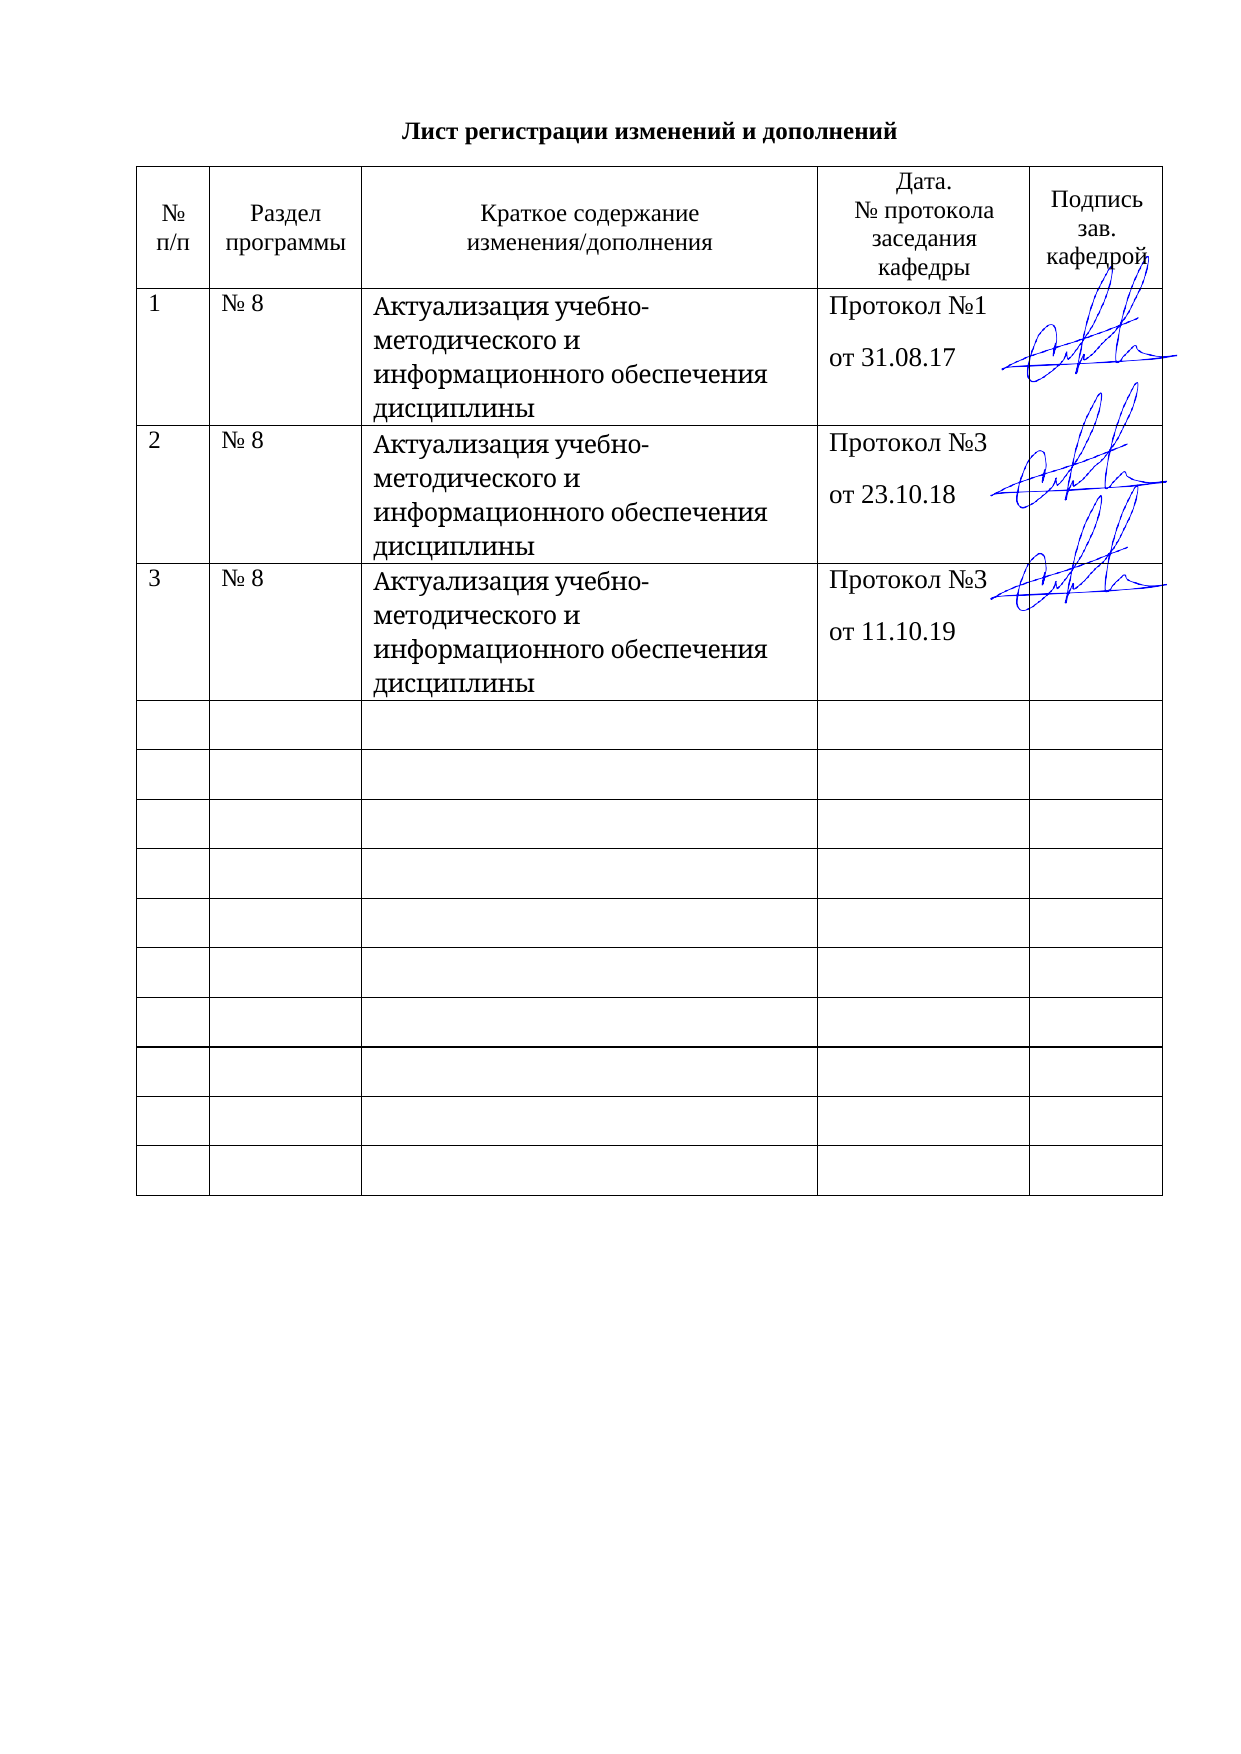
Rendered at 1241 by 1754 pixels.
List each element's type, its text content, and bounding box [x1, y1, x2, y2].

table_cell [137, 849, 209, 898]
table_cell [210, 1048, 361, 1096]
table_cell 2 [137, 426, 209, 562]
table_cell [210, 849, 361, 898]
table_cell [362, 998, 817, 1046]
table_cell [210, 750, 361, 799]
table_cell [362, 1146, 817, 1195]
table_cell [210, 899, 361, 947]
table_header Дата. № протокола заседания кафедры [818, 167, 1029, 288]
table_cell [818, 849, 1029, 898]
table_cell [362, 800, 817, 848]
table_cell [818, 1097, 1029, 1145]
table_header Раздел программы [210, 167, 361, 288]
table_cell [1030, 899, 1162, 947]
table_cell [362, 849, 817, 898]
table_cell [210, 948, 361, 997]
table_cell № 8 [210, 426, 361, 562]
picture [1163, 256, 1178, 611]
table_cell Протокол №3 от 23.10.18 [818, 426, 1029, 562]
table_cell [137, 1146, 209, 1195]
table_cell [818, 800, 1029, 848]
table_cell [1030, 800, 1162, 848]
table_cell Протокол №3 от 11.10.19 [818, 564, 1029, 700]
table_cell Актуализация учебно-методического и информационного обеспечения дисциплины [362, 289, 817, 425]
table_cell 1 [137, 289, 209, 425]
table_cell [362, 701, 817, 749]
table_cell [1030, 564, 1162, 700]
table_cell [818, 750, 1029, 799]
table_cell [137, 701, 209, 749]
table_cell 3 [137, 564, 209, 700]
table_cell [1030, 948, 1162, 997]
table_cell [137, 800, 209, 848]
table_cell [1030, 289, 1162, 425]
table_cell [1030, 426, 1162, 562]
table_cell [362, 899, 817, 947]
table_cell [1030, 1048, 1162, 1096]
table_cell [210, 800, 361, 848]
table_cell [210, 998, 361, 1046]
table_cell [210, 701, 361, 749]
table_cell [1030, 750, 1162, 799]
table_cell [1030, 701, 1162, 749]
table_cell [818, 1146, 1029, 1195]
table_cell Актуализация учебно-методического и информационного обеспечения дисциплины [362, 564, 817, 700]
table_cell [137, 1048, 209, 1096]
table_cell [210, 1146, 361, 1195]
table_header Подпись зав. кафедрой [1030, 167, 1162, 288]
table_cell № 8 [210, 289, 361, 425]
table_cell [818, 948, 1029, 997]
table_header Краткое содержание изменения/дополнения [362, 167, 817, 288]
table_cell [137, 750, 209, 799]
table_cell [1030, 998, 1162, 1046]
table_cell Протокол №1 от 31.08.17 [818, 289, 1029, 425]
table_header № п/п [137, 167, 209, 288]
table_cell [137, 899, 209, 947]
table_cell [818, 998, 1029, 1046]
subtitle Лист регистрации изменений и дополнений [223, 116, 1076, 145]
table_cell [362, 948, 817, 997]
table_cell Актуализация учебно-методического и информационного обеспечения дисциплины [362, 426, 817, 562]
table_cell [818, 701, 1029, 749]
table_cell [362, 750, 817, 799]
table_cell [1030, 849, 1162, 898]
table_cell [1030, 1146, 1162, 1195]
table_cell [362, 1048, 817, 1096]
table_cell [818, 899, 1029, 947]
table_cell [137, 998, 209, 1046]
table_cell № 8 [210, 564, 361, 700]
table_cell [137, 948, 209, 997]
table_cell [210, 1097, 361, 1145]
table_cell [818, 1048, 1029, 1096]
table_cell [137, 1097, 209, 1145]
table_cell [1030, 1097, 1162, 1145]
table_cell [362, 1097, 817, 1145]
